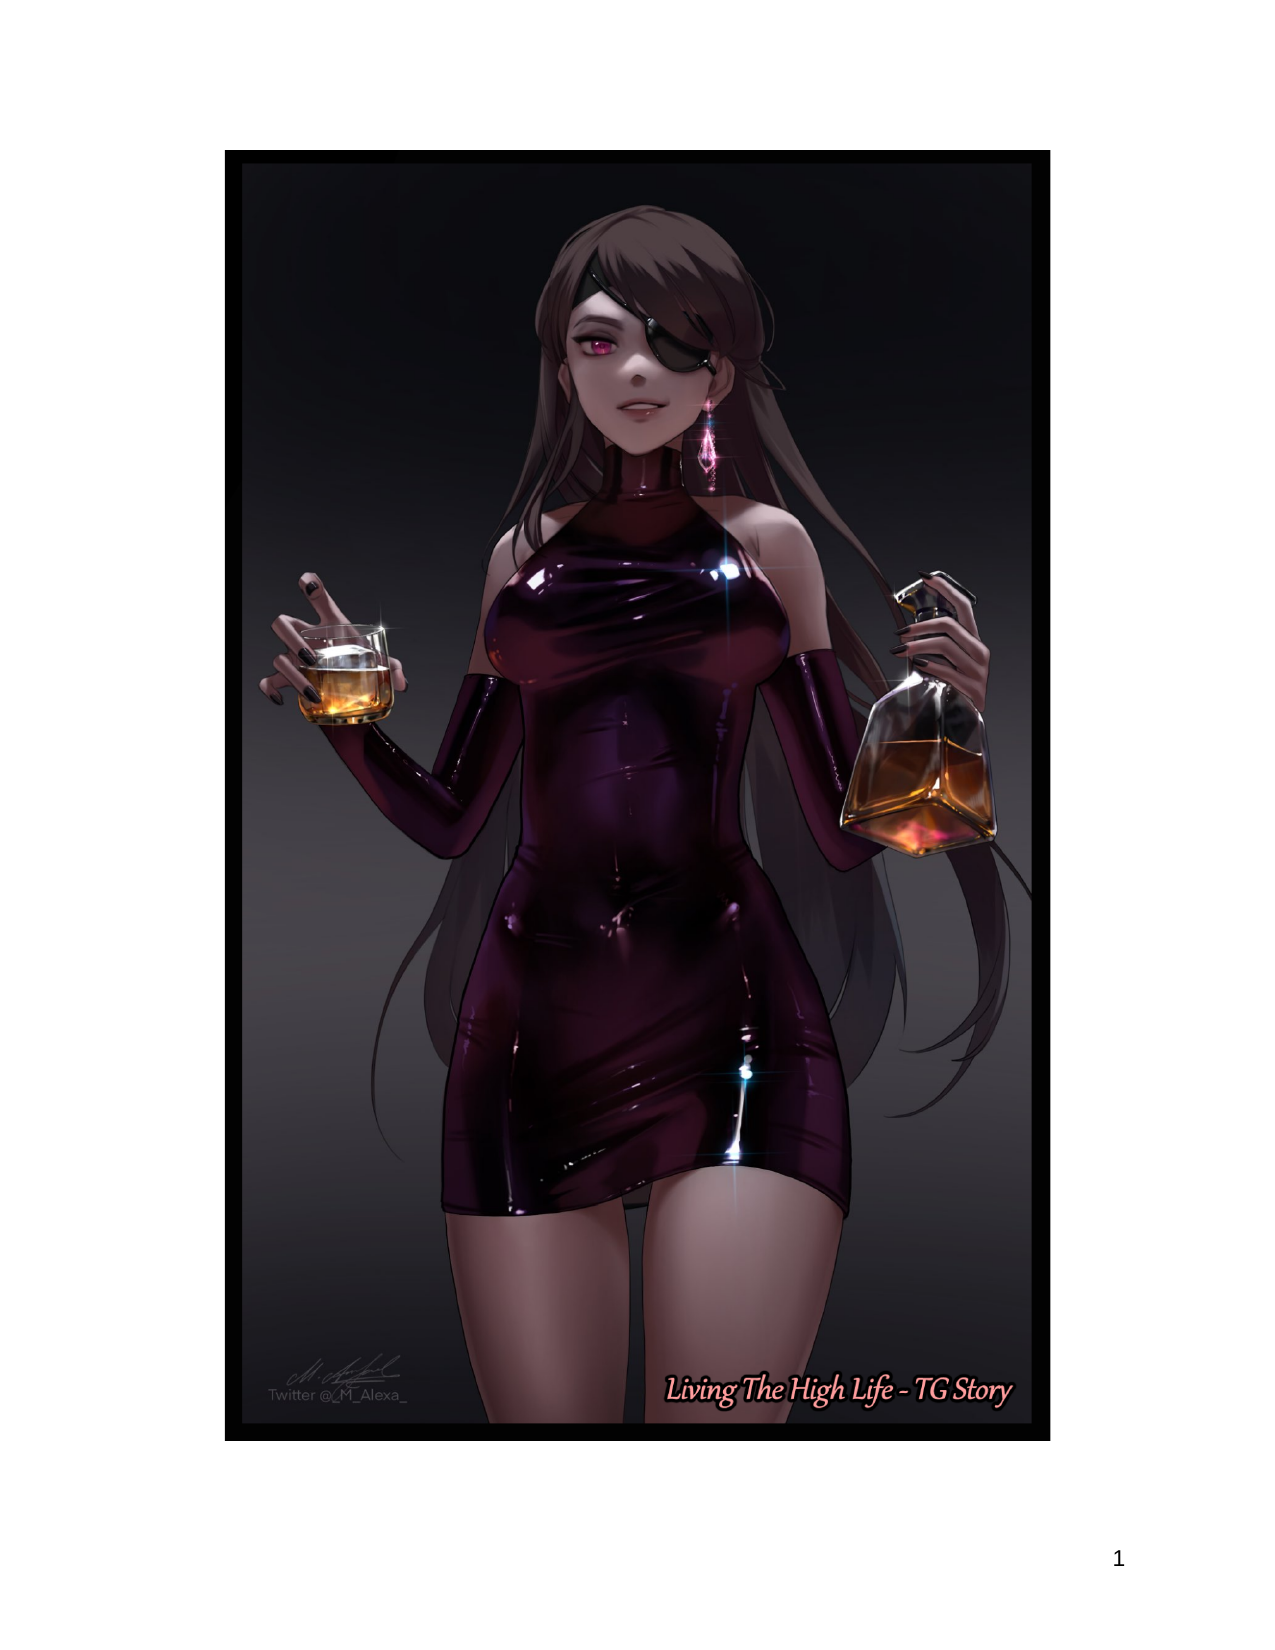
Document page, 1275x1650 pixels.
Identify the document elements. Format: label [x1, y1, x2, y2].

picture [224, 150, 1051, 1441]
